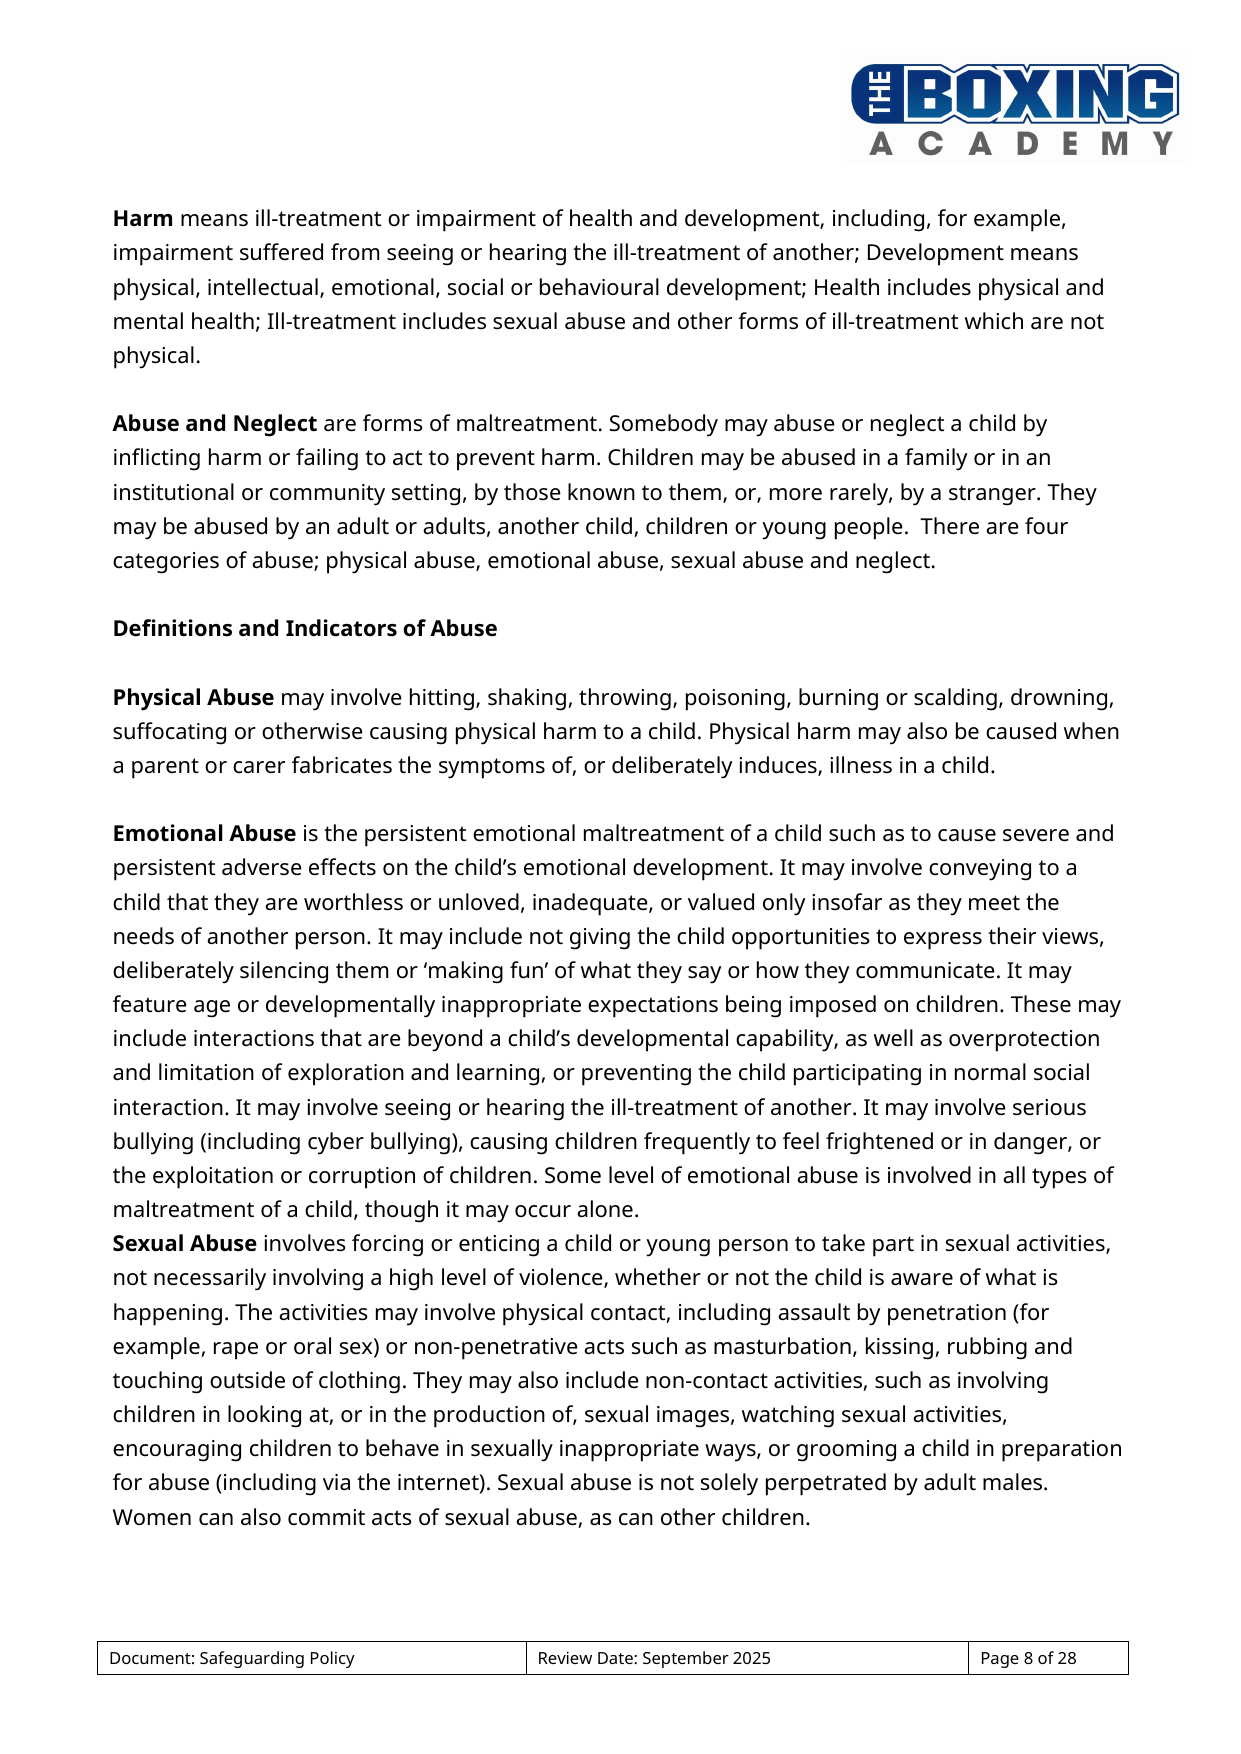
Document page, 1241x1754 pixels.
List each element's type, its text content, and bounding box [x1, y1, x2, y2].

text Definitions and Indicators of Abuse [112, 613, 1128, 643]
text Emotional Abuse is the persistent emotional maltreatment of a child such as to cause severe and persistent adverse effects on the child’s emotional development. It may involve conveying to a child that they are worthless or unloved, inadequate, or valued only insofar as they meet the needs of another person. It may include not giving the child opportunities to express their views, deliberately silencing them or ‘making fun’ of what they say or how they communicate. It may feature age or developmentally inappropriate expectations being imposed on children. These may include interactions that are beyond a child’s developmental capability, as well as overprotection and limitation of exploration and learning, or preventing the child participating in normal social interaction. It may involve seeing or hearing the ill-treatment of another. It may involve serious bullying (including cyber bullying), causing children frequently to feel frightened or in danger, or the exploitation or corruption of children. Some level of emotional abuse is involved in all types of maltreatment of a child, though it may occur alone. [112, 818, 1128, 1224]
text Harm means ill-treatment or impairment of health and development, including, for example, impairment suffered from seeing or hearing the ill-treatment of another; Development means physical, intellectual, emotional, social or behavioural development; Health includes physical and mental health; Ill-treatment includes sexual abuse and other forms of ill-treatment which are not physical. [112, 203, 1128, 369]
text Physical Abuse may involve hitting, shaking, throwing, poisoning, burning or scalding, drowning, suffocating or otherwise causing physical harm to a child. Physical harm may also be caused when a parent or carer fabricates the symptoms of, or deliberately induces, illness in a child. [112, 681, 1128, 779]
text Sexual Abuse involves forcing or enticing a child or young person to take part in sexual activities, not necessarily involving a high level of violence, whether or not the child is aware of what is happening. The activities may involve physical contact, including assault by penetration (for example, rape or oral sex) or non-penetrative acts such as masturbation, kissing, rubbing and touching outside of clothing. They may also include non-contact activities, such as involving children in looking at, or in the production of, sexual images, watching sexual activities, encouraging children to behave in sexually inappropriate ways, or grooming a child in preparation for abuse (including via the internet). Sexual abuse is not solely perpetrated by adult males. Women can also commit acts of sexual abuse, as can other children. [112, 1228, 1128, 1531]
picture [839, 50, 1186, 163]
text Abuse and Neglect are forms of maltreatment. Somebody may abuse or neglect a child by inflicting harm or failing to act to prevent harm. Children may be abused in a family or in an institutional or community setting, by those known to them, or, more rarely, by a stranger. They may be abused by an adult or adults, another child, children or young people. There are four categories of abuse; physical abuse, emotional abuse, sexual abuse and neglect. [112, 408, 1128, 574]
